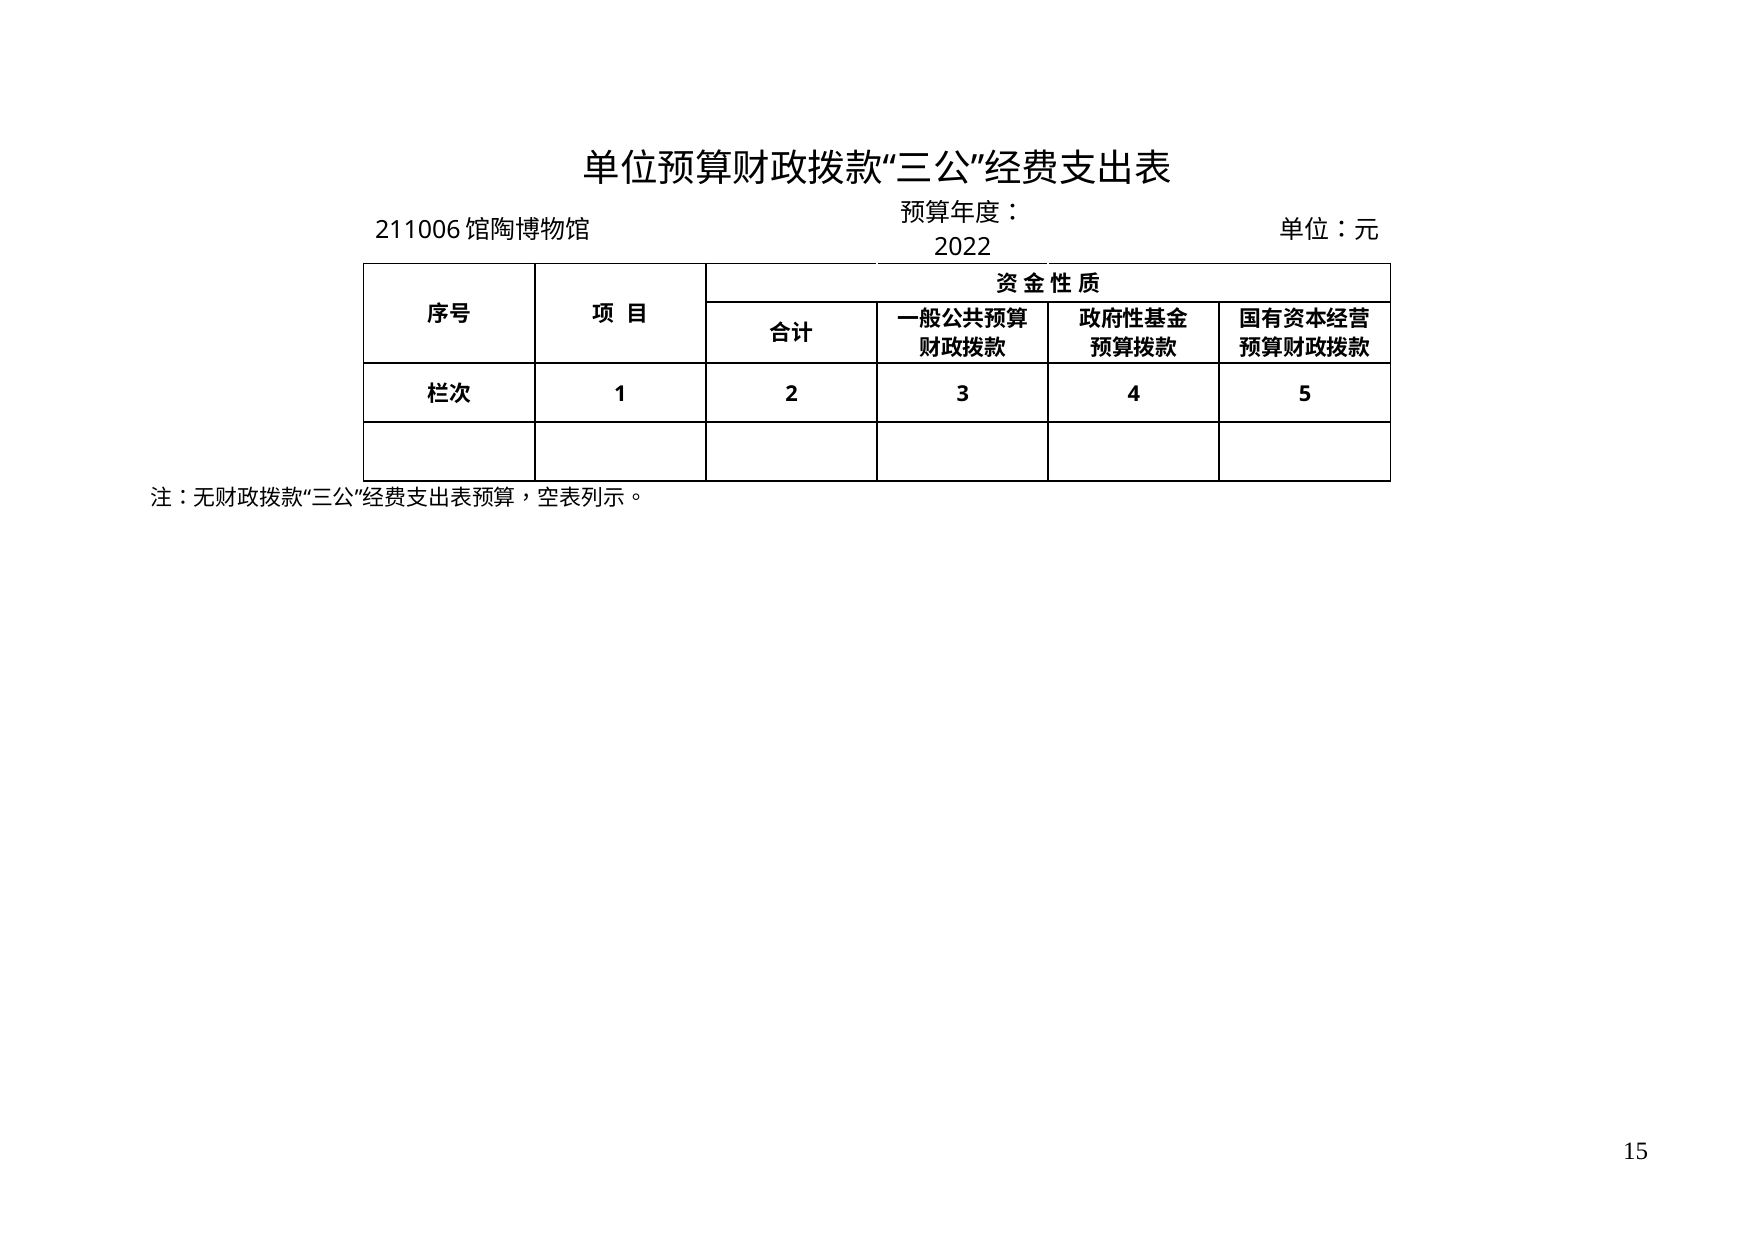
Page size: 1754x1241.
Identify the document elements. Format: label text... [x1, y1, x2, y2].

table_cell 3 [878, 364, 1047, 421]
text 单位预算财政拨款“三公”经费支出表 [106, 142, 1648, 193]
text 注：无财政拨款“三公”经费支出表预算，空表列示。 [106, 482, 1648, 512]
table_cell 栏次 [364, 364, 534, 421]
table_cell 序号 [364, 264, 534, 362]
table_header 211006馆陶博物馆 [364, 195, 876, 262]
table_cell [707, 423, 876, 480]
table_cell 5 [1220, 364, 1390, 421]
table_cell [1049, 423, 1218, 480]
table_cell 一般公共预算 财政拨款 [878, 303, 1047, 362]
table_cell [536, 423, 705, 480]
table_cell [878, 423, 1047, 480]
table_cell [364, 423, 534, 480]
table_header 预算年度：2022 [878, 195, 1047, 262]
table_cell 合计 [707, 303, 876, 362]
table_cell [1220, 423, 1390, 480]
table_cell 2 [707, 364, 876, 421]
table_cell 项 目 [536, 264, 705, 362]
table_cell 国有资本经营 预算财政拨款 [1220, 303, 1390, 362]
table_header 单位：元 [1049, 195, 1390, 262]
table_cell 资 金 性 质 [707, 264, 1390, 301]
table_cell 政府性基金 预算拨款 [1049, 303, 1218, 362]
table_cell 4 [1049, 364, 1218, 421]
table_cell 1 [536, 364, 705, 421]
